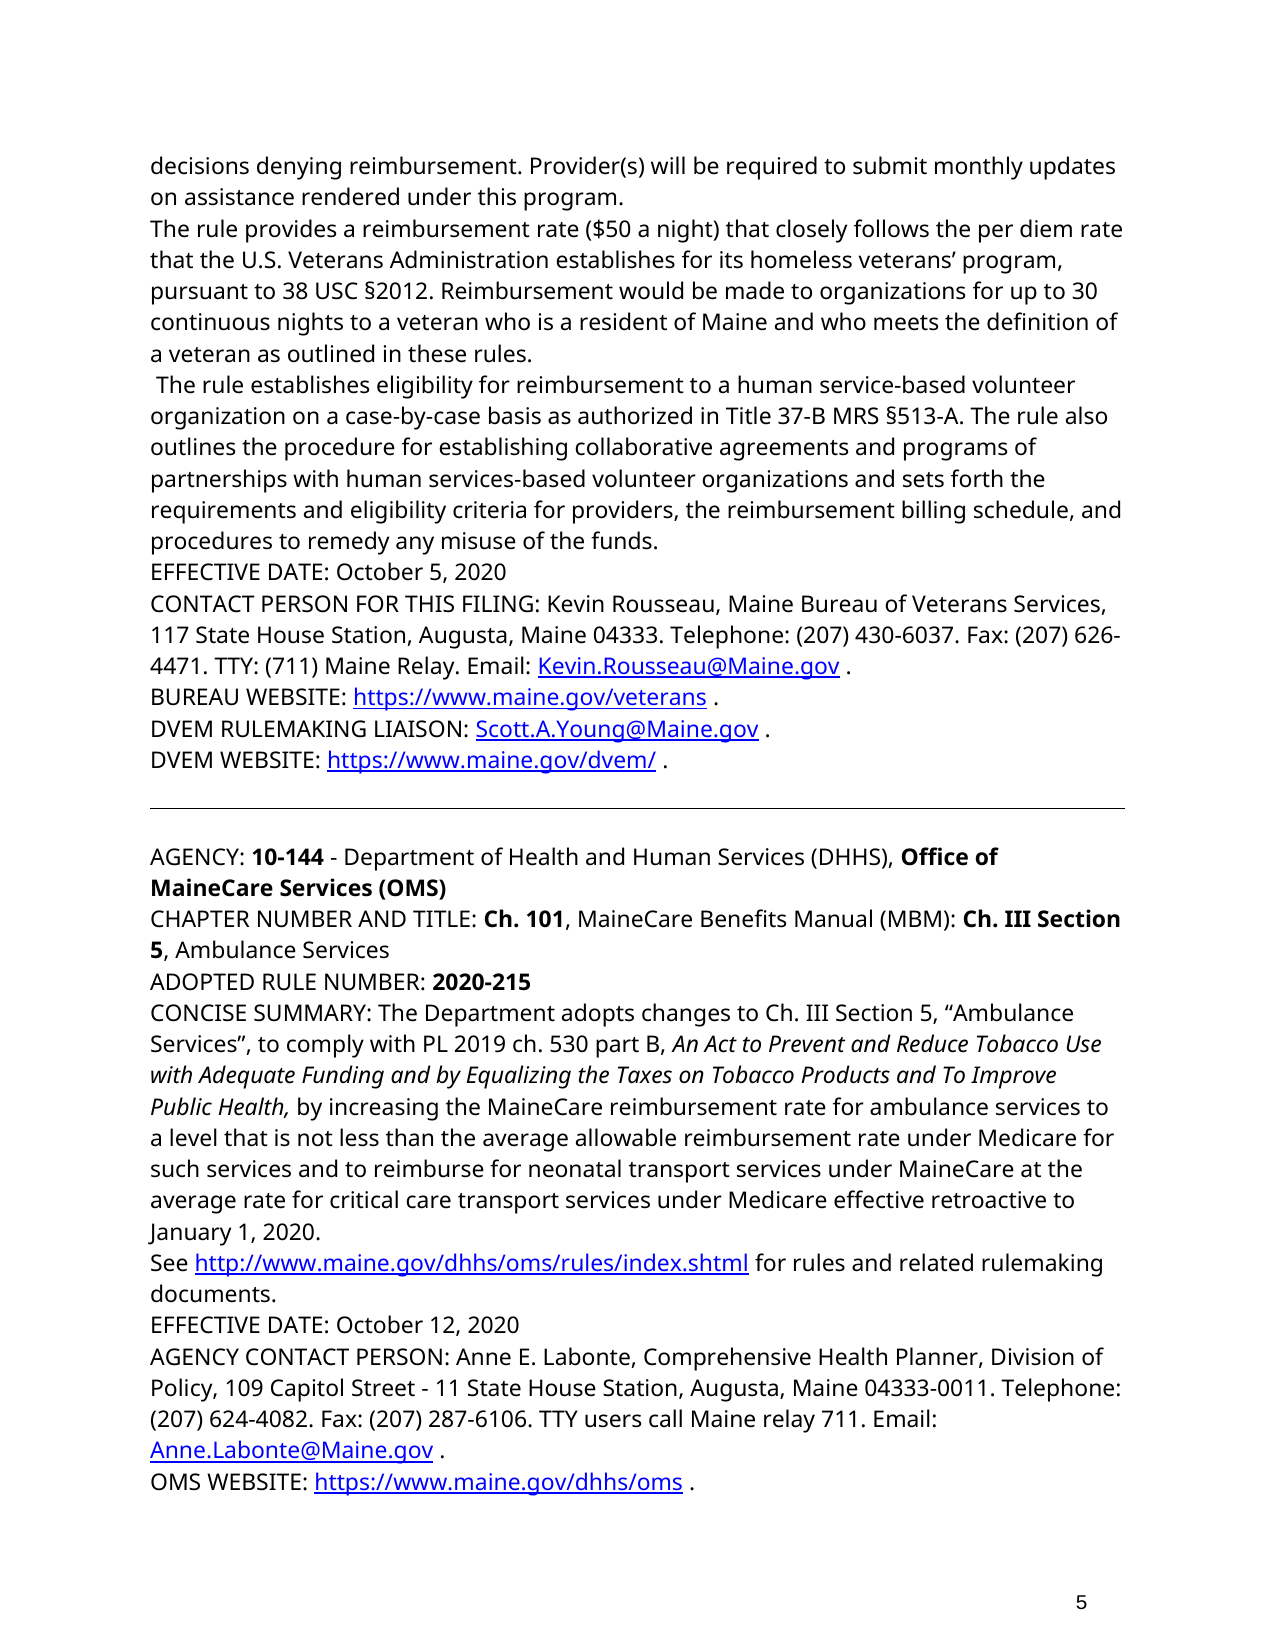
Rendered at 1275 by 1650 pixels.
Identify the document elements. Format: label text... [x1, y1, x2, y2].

text The rule establishes eligibility for reimbursement to a human service-based volunteer organization on a case-by-case basis as authorized in Title 37-B MRS §513-A. The rule also outlines the procedure for establishing collaborative agreements and programs of partnerships with human services-based volunteer organizations and sets forth the requirements and eligibility criteria for providers, the reimbursement billing schedule, and procedures to remedy any misuse of the funds. [150, 369, 1125, 556]
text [150, 150, 1134, 212]
text AGENCY CONTACT PERSON: Anne E. Labonte, Comprehensive Health Planner, Division of Policy, 109 Capitol Street - 11 State House Station, Augusta, Maine 04333-0011. Telephone: (207) 624-4082. Fax: (207) 287-6106. TTY users call Maine relay 711. Email: Anne.Labonte@Maine.gov . [150, 1341, 1125, 1466]
text EFFECTIVE DATE: October 12, 2020 [150, 1309, 1125, 1341]
text BUREAU WEBSITE: https://www.maine.gov/veterans . [150, 681, 1125, 712]
text DVEM WEBSITE: https://www.maine.gov/dvem/ . [150, 744, 1125, 775]
text See http://www.maine.gov/dhhs/oms/rules/index.shtml for rules and related rulemaking documents. [150, 1247, 1125, 1309]
text AGENCY: 10-144 - Department of Health and Human Services (DHHS), Office of MaineCare Services (OMS) [150, 841, 1125, 903]
text OMS WEBSITE: https://www.maine.gov/dhhs/oms . [150, 1466, 1125, 1497]
text ADOPTED RULE NUMBER: 2020-215 [150, 966, 1125, 997]
text EFFECTIVE DATE: October 5, 2020 [150, 556, 1125, 587]
text CONCISE SUMMARY: The Department adopts changes to Ch. III Section 5, “Ambulance Services”, to comply with PL 2019 ch. 530 part B, An Act to Prevent and Reduce Tobacco Use with Adequate Funding and by Equalizing the Taxes on Tobacco Products and To Improve Public Health, by increasing the MaineCare reimbursement rate for ambulance services to a level that is not less than the average allowable reimbursement rate under Medicare for such services and to reimburse for neonatal transport services under MaineCare at the average rate for critical care transport services under Medicare effective retroactive to January 1, 2020. [150, 997, 1125, 1247]
text CONTACT PERSON FOR THIS FILING: Kevin Rousseau, Maine Bureau of Veterans Services, 117 State House Station, Augusta, Maine 04333. Telephone: (207) 430-6037. Fax: (207) 626-4471. TTY: (711) Maine Relay. Email: Kevin.Rousseau@Maine.gov . [150, 587, 1125, 681]
text CHAPTER NUMBER AND TITLE: Ch. 101, MaineCare Benefits Manual (MBM): Ch. III Section 5, Ambulance Services [150, 903, 1125, 966]
text The rule provides a reimbursement rate ($50 a night) that closely follows the per diem rate that the U.S. Veterans Administration establishes for its homeless veterans’ program, pursuant to 38 USC §2012. Reimbursement would be made to organizations for up to 30 continuous nights to a veteran who is a resident of Maine and who meets the definition of a veteran as outlined in these rules. [150, 212, 1125, 369]
text DVEM RULEMAKING LIAISON: Scott.A.Young@Maine.gov . [150, 712, 1125, 744]
